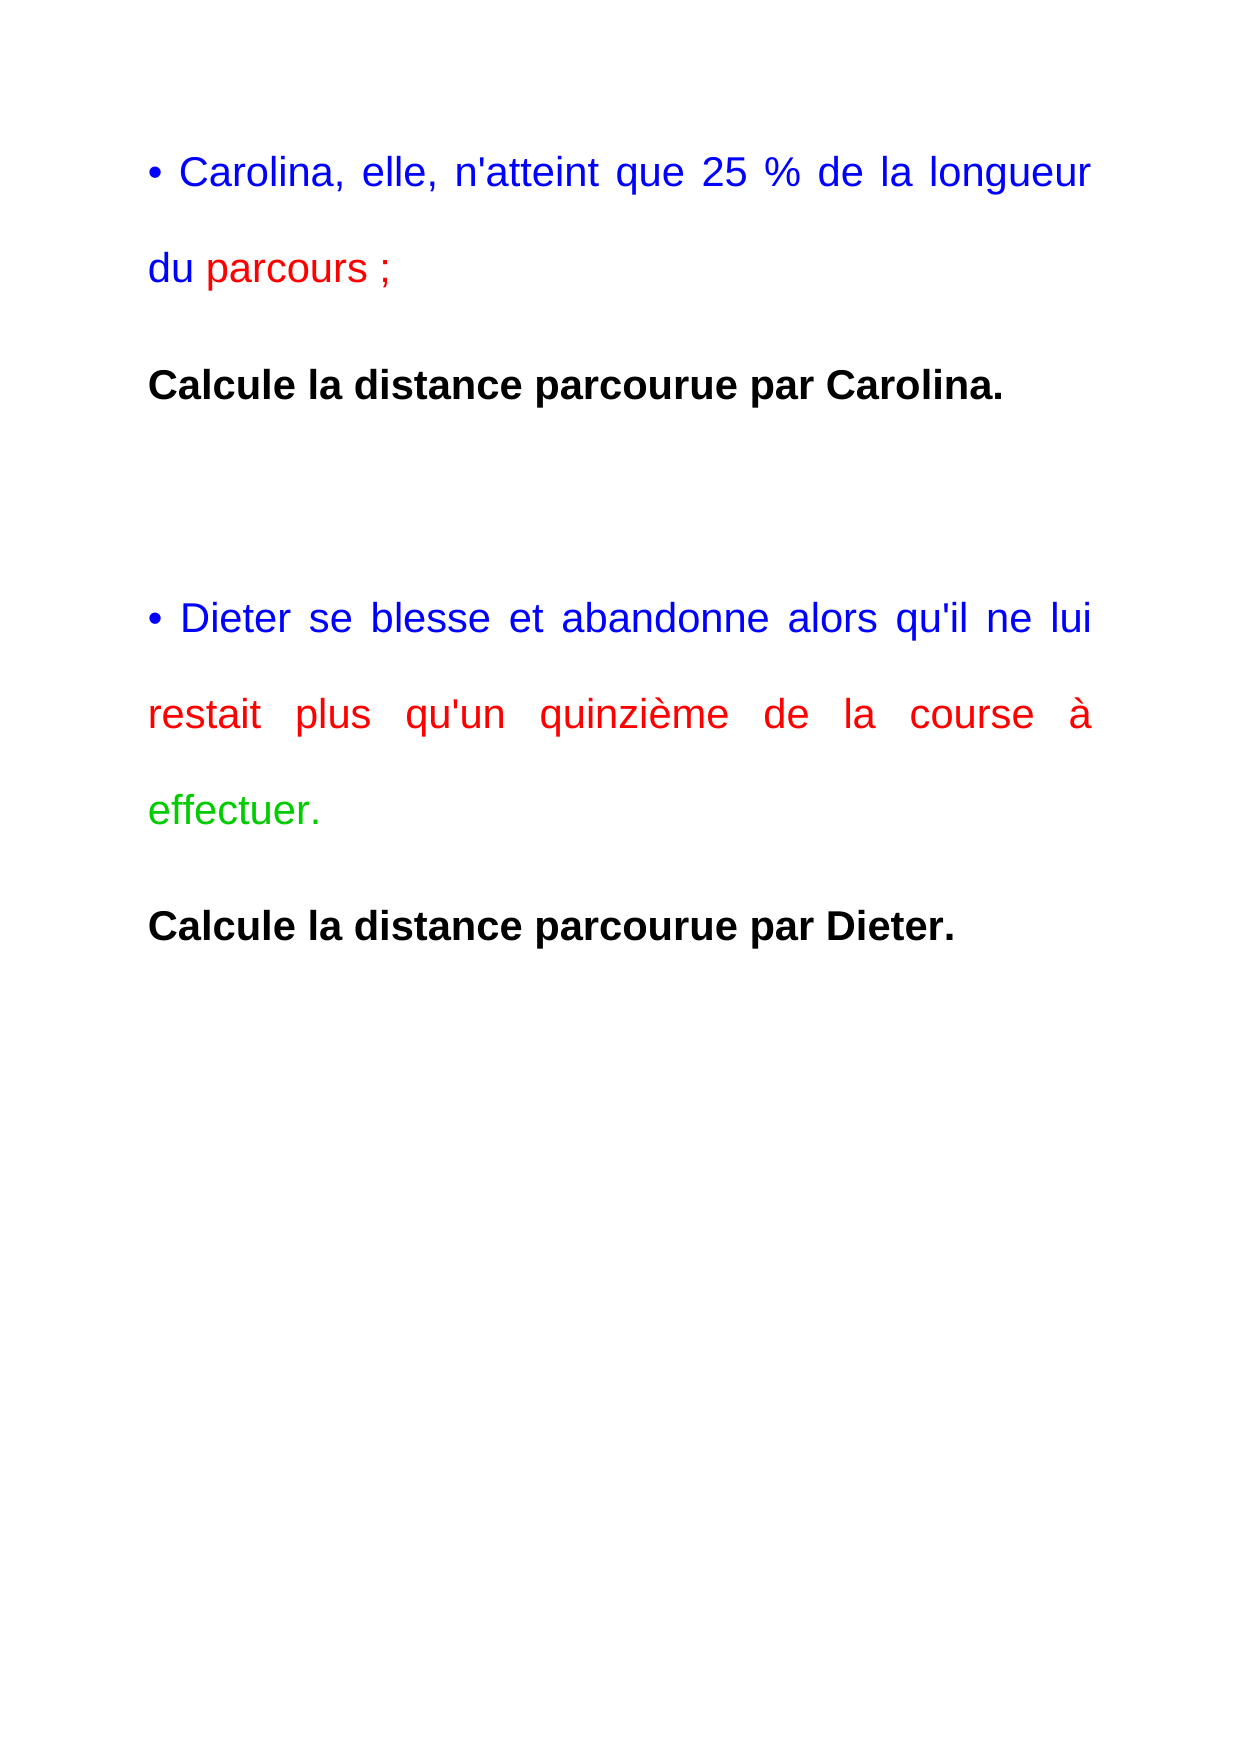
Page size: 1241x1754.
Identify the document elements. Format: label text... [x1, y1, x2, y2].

text • Dieter se blesse et abandonne alors qu'il ne lui restait plus qu'un quinzième de la course à effectuer. [148, 593, 1093, 833]
text Calcule la distance parcourue par Dieter. [148, 902, 1093, 950]
text • Carolina, elle, n'atteint que 25 % de la longueur du parcours ; [148, 148, 1093, 291]
text Calcule la distance parcourue par Carolina. [148, 360, 1093, 408]
